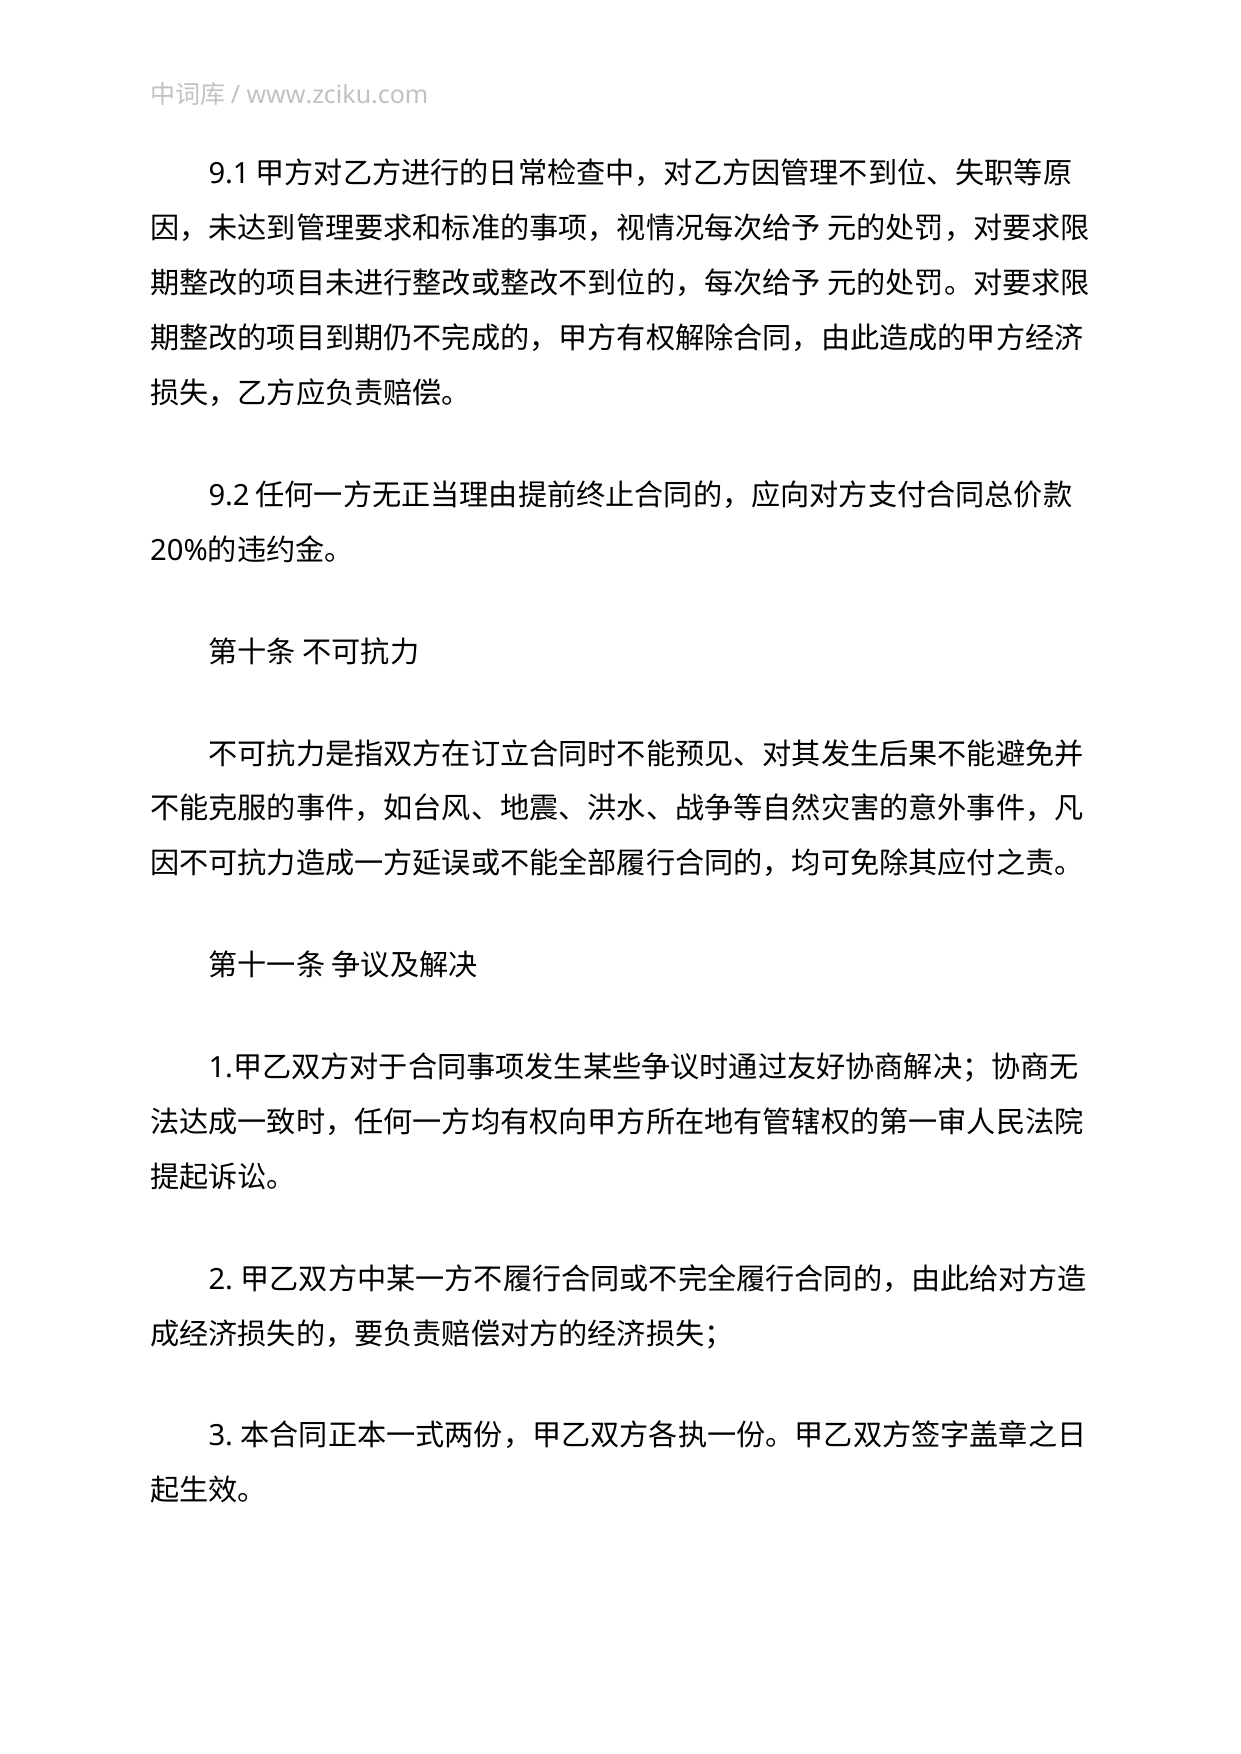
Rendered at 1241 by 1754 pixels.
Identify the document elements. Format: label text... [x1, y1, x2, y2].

text 1.甲乙双方对于合同事项发生某些争议时通过友好协商解决；协商无法达成一致时，任何一方均有权向甲方所在地有管辖权的第一审人民法院提起诉讼。 [150, 1043, 1090, 1196]
text 第十条 不可抗力 [150, 628, 1090, 671]
text 不可抗力是指双方在订立合同时不能预见、对其发生后果不能避免并不能克服的事件，如台风、地震、洪水、战争等自然灾害的意外事件，凡因不可抗力造成一方延误或不能全部履行合同的，均可免除其应付之责。 [150, 730, 1090, 882]
text 9.1甲方对乙方进行的日常检查中，对乙方因管理不到位、失职等原因，未达到管理要求和标准的事项，视情况每次给予 元的处罚，对要求限期整改的项目未进行整改或整改不到位的，每次给予 元的处罚。对要求限期整改的项目到期仍不完成的，甲方有权解除合同，由此造成的甲方经济损失，乙方应负责赔偿。 [150, 150, 1090, 412]
text 第十一条 争议及解决 [150, 942, 1090, 984]
text 3. 本合同正本一式两份，甲乙双方各执一份。甲乙双方签字盖章之日起生效。 [150, 1412, 1090, 1509]
text 9.2任何一方无正当理由提前终止合同的，应向对方支付合同总价款20%的违约金。 [150, 471, 1090, 569]
text 2. 甲乙双方中某一方不履行合同或不完全履行合同的，由此给对方造成经济损失的，要负责赔偿对方的经济损失； [150, 1255, 1090, 1352]
